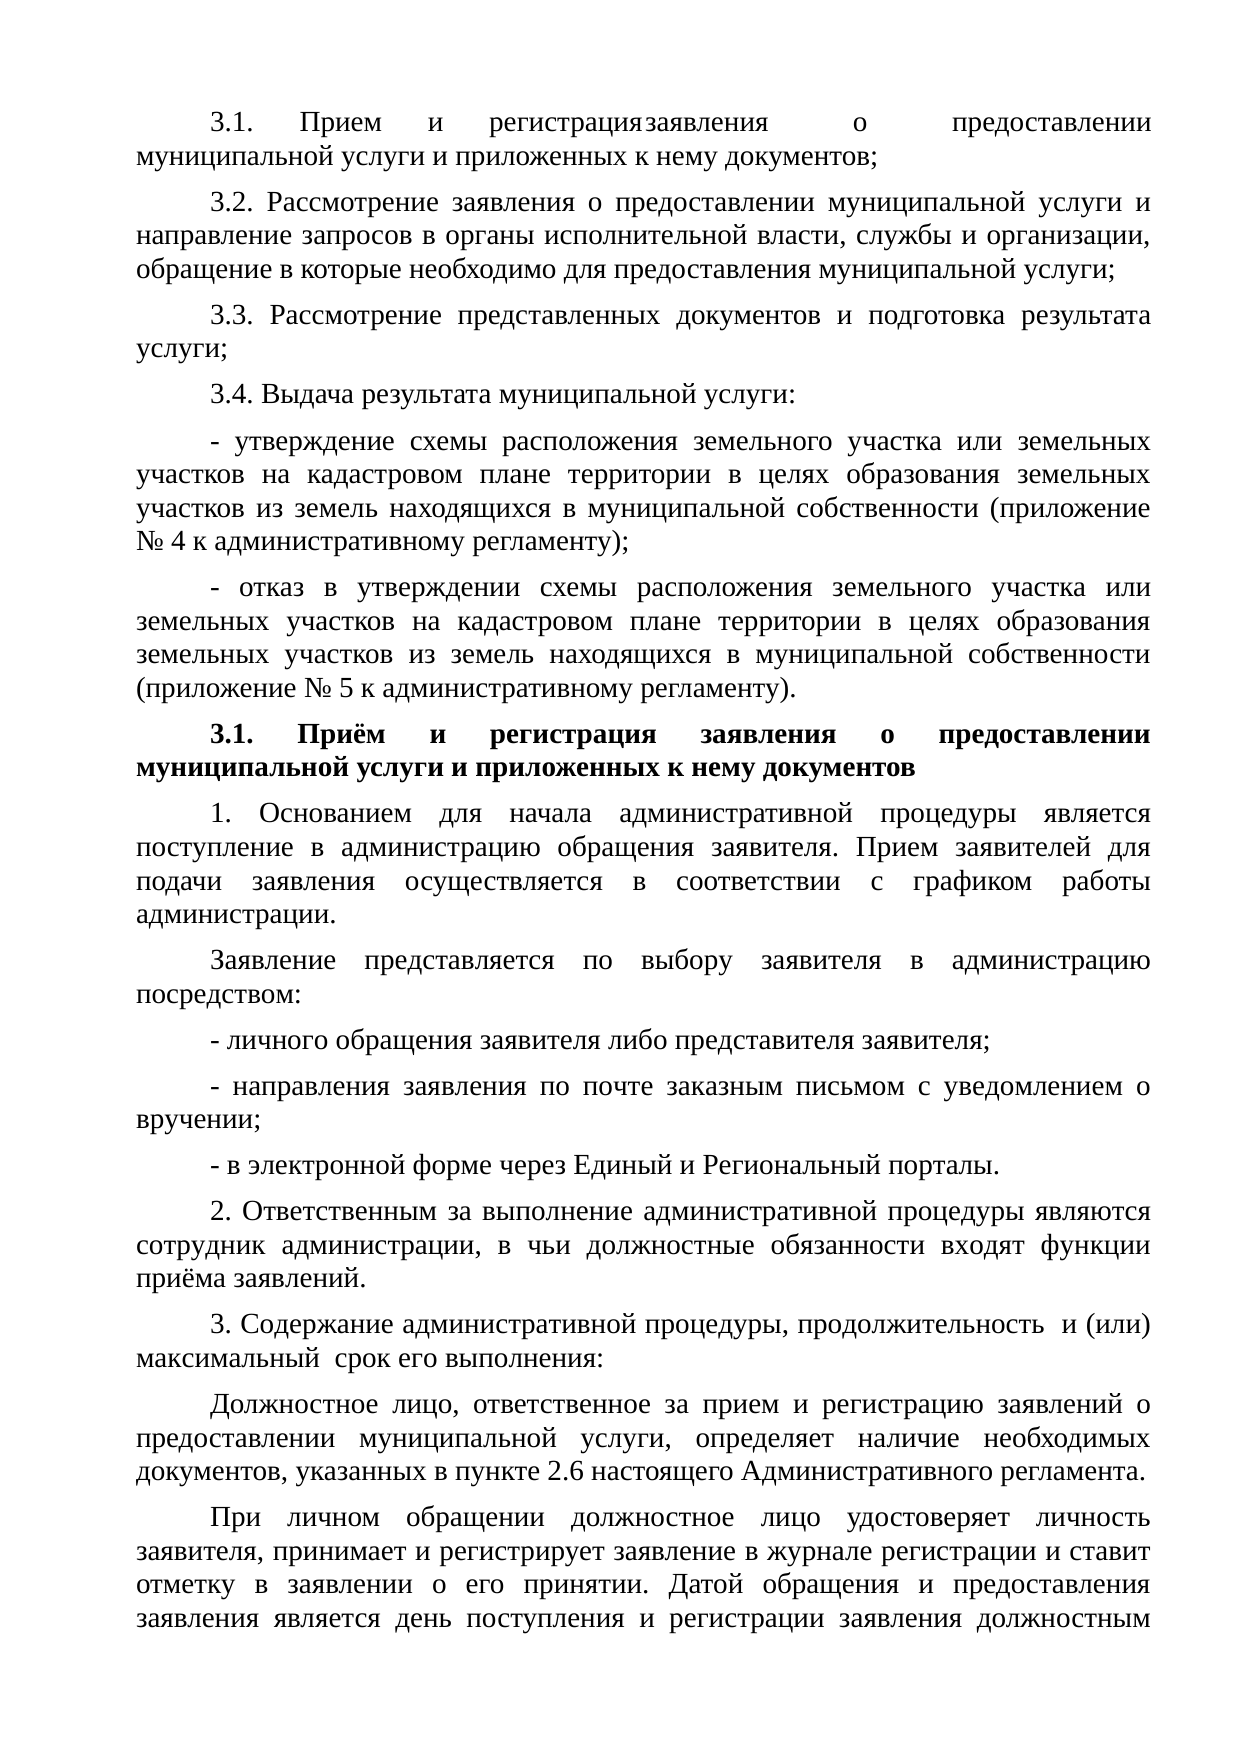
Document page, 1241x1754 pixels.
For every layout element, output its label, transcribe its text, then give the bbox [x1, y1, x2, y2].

text 3.2. Рассмотрение заявления о предоставлении муниципальной услуги и направление запросов в органы исполнительной власти, службы и организации, обращение в которые необходимо для предоставления муниципальной услуги; [136, 184, 1152, 284]
text Заявление представляется по выбору заявителя в администрацию посредством: [136, 942, 1152, 1009]
text 2. Ответственным за выполнение административной процедуры являются сотрудник администрации, в чьи должностные обязанности входят функции приёма заявлений. [136, 1193, 1152, 1294]
text Должностное лицо, ответственное за прием и регистрацию заявлений о предоставлении муниципальной услуги, определяет наличие необходимых документов, указанных в пункте 2.6 настоящего Административного регламента. [136, 1386, 1152, 1487]
text - личного обращения заявителя либо представителя заявителя; [136, 1022, 1152, 1055]
text 3.1. Приём и регистрация заявления о предоставлении муниципальной услуги и приложенных к нему документов [136, 716, 1152, 783]
text - направления заявления по почте заказным письмом с уведомлением о вручении; [136, 1068, 1152, 1135]
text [136, 1499, 1152, 1633]
text 1. Основанием для начала административной процедуры является поступление в администрацию обращения заявителя. Прием заявителей для подачи заявления осуществляется в соответствии с графиком работы администрации. [136, 796, 1152, 930]
text 3.1. Прием и регистрация заявления о предоставлении муниципальной услуги и приложенных к нему документов; [136, 104, 1152, 171]
text 3.3. Рассмотрение представленных документов и подготовка результата услуги; [136, 297, 1152, 364]
text - в электронной форме через Единый и Региональный порталы. [136, 1147, 1152, 1181]
text 3. Содержание административной процедуры, продолжительность и (или) максимальный срок его выполнения: [136, 1307, 1152, 1374]
text - утверждение схемы расположения земельного участка или земельных участков на кадастровом плане территории в целях образования земельных участков из земель находящихся в муниципальной собственности (приложение № 4 к административному регламенту); [136, 423, 1152, 557]
text 3.4. Выдача результата муниципальной услуги: [136, 377, 1152, 410]
text - отказ в утверждении схемы расположения земельного участка или земельных участков на кадастровом плане территории в целях образования земельных участков из земель находящихся в муниципальной собственности (приложение № 5 к административному регламенту). [136, 569, 1152, 703]
